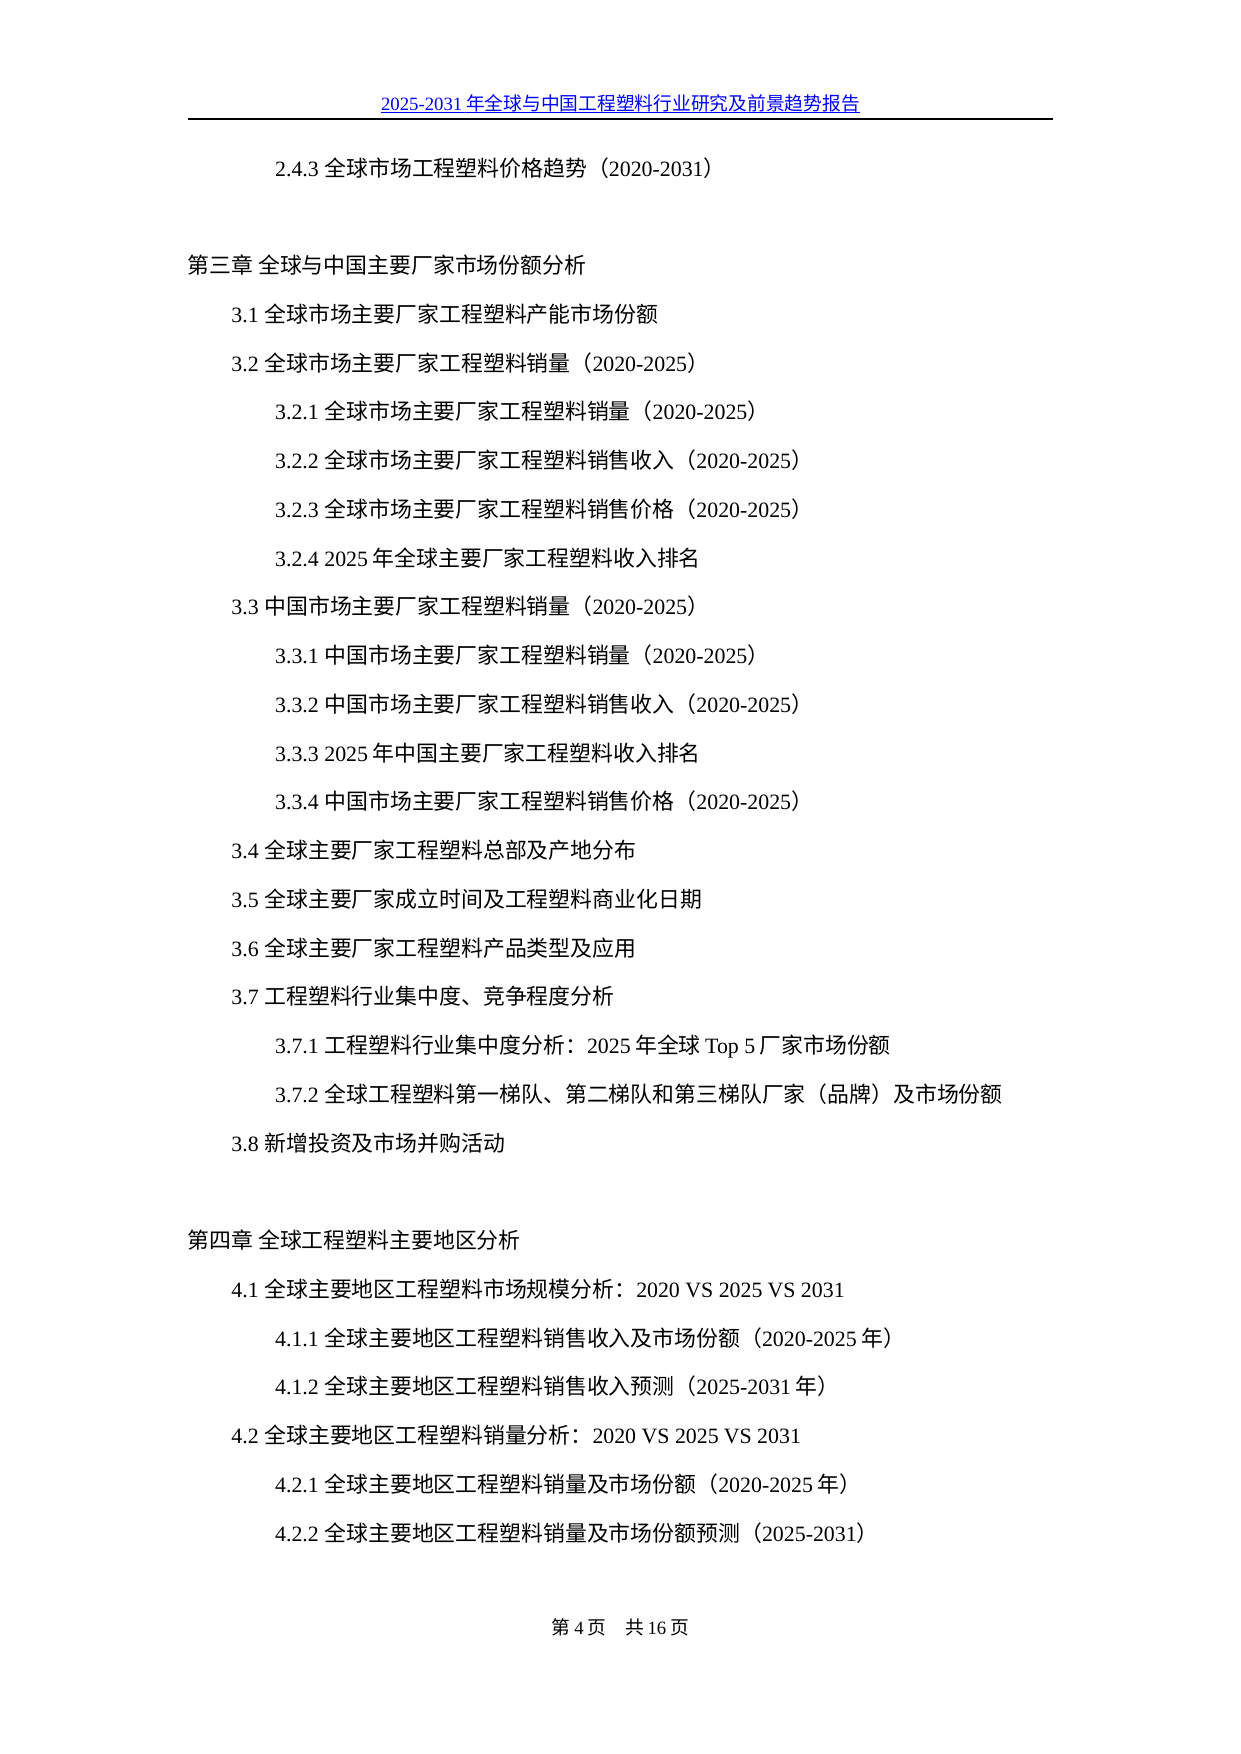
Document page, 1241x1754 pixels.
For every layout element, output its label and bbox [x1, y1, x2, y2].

text [187, 150, 1053, 1548]
